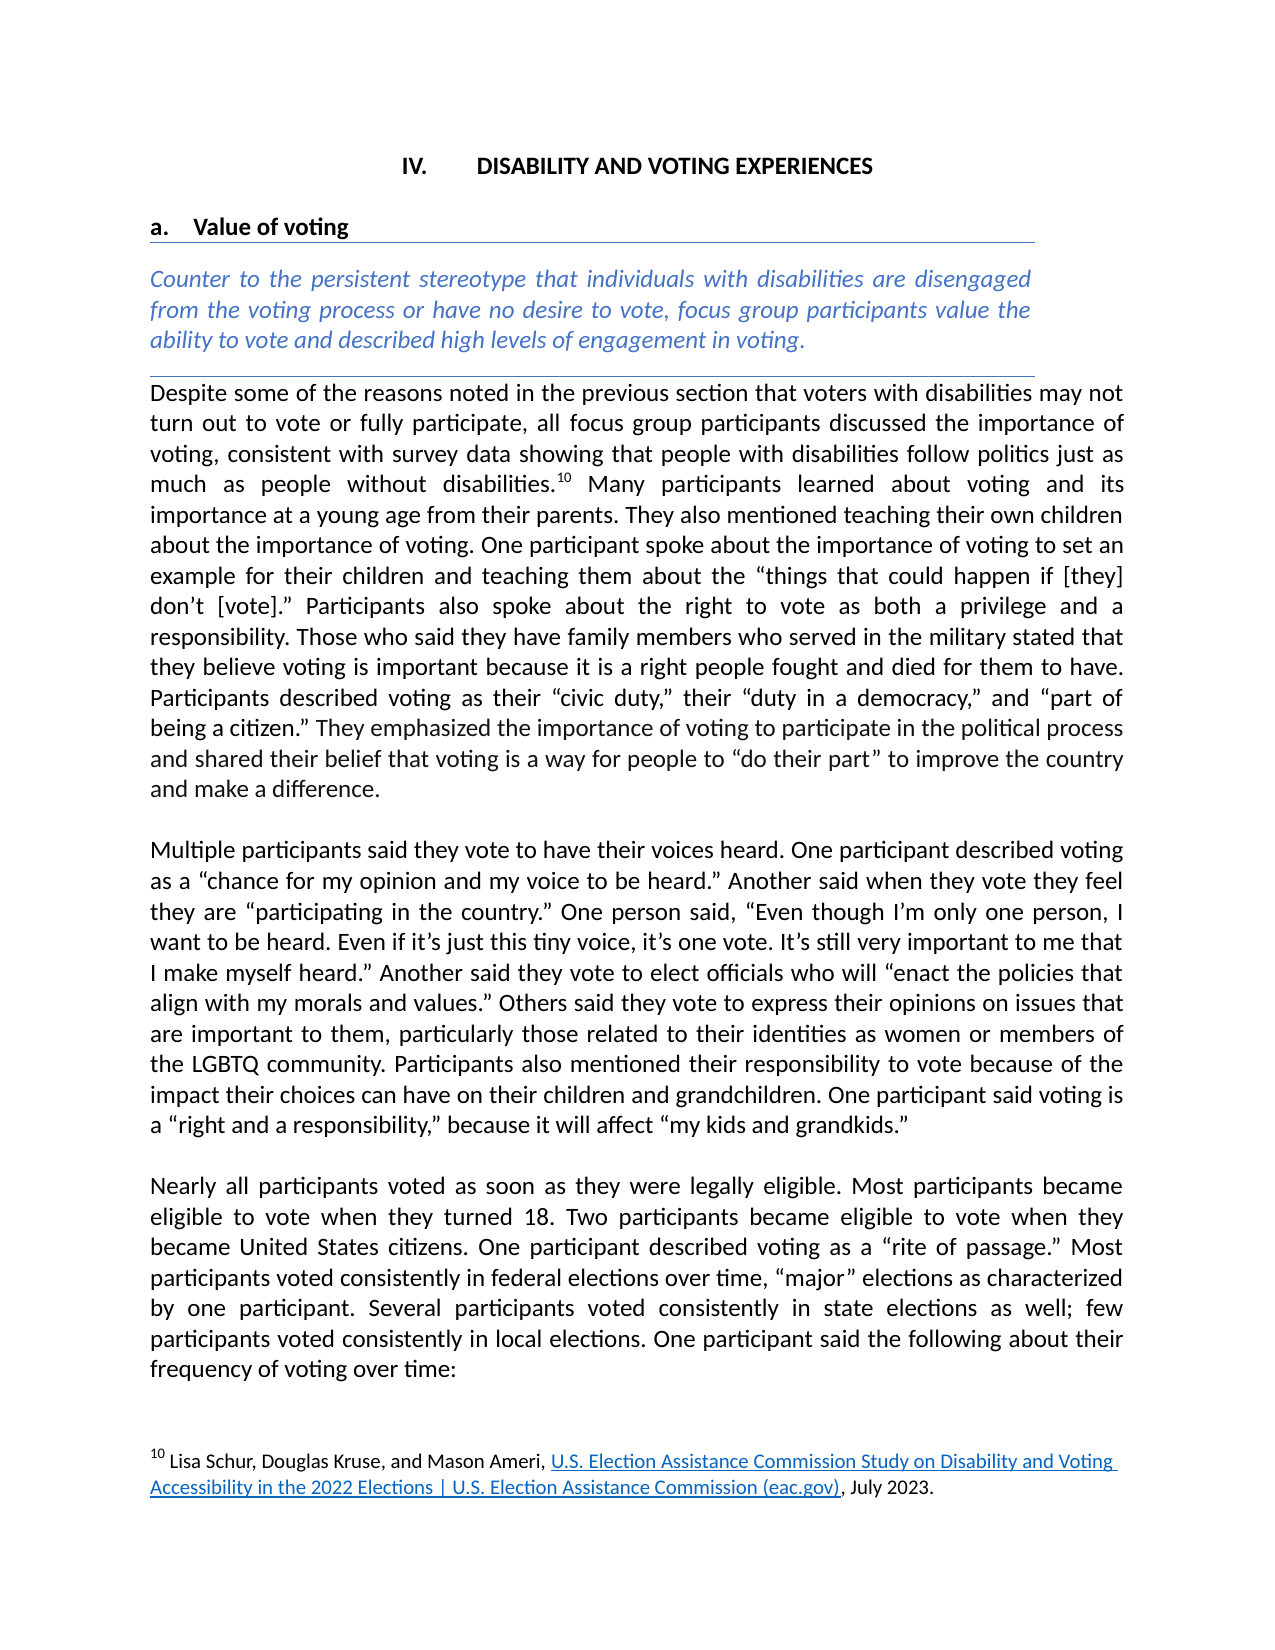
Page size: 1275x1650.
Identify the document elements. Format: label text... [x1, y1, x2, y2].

text Counter to the persistent stereotype that individuals with disabilities are disengaged from the voting process or have no desire to vote, focus group participants value the ability to vote and described high levels of engagement in voting. [150, 243, 1035, 376]
text Nearly all participants voted as soon as they were legally eligible. Most participants became eligible to vote when they turned 18. Two participants became eligible to vote when they became United States citizens. One participant described voting as a “rite of passage.” Most participants voted consistently in federal elections over time, “major” elections as characterized by one participant. Several participants voted consistently in state elections as well; few participants voted consistently in local elections. One participant said the following about their frequency of voting over time: [150, 1170, 1125, 1384]
list Value of voting [150, 211, 1125, 242]
text Multiple participants said they vote to have their voices heard. One participant described voting as a “chance for my opinion and my voice to be heard.” Another said when they vote they feel they are “participating in the country.” One person said, “Even though I’m only one person, I want to be heard. Even if it’s just this tiny voice, it’s one vote. It’s still very important to me that I make myself heard.” Another said they vote to elect officials who will “enact the policies that align with my morals and values.” Others said they vote to express their opinions on issues that are important to them, particularly those related to their identities as women or members of the LGBTQ community. Participants also mentioned their responsibility to vote because of the impact their choices can have on their children and grandchildren. One participant said voting is a “right and a responsibility,” because it will affect “my kids and grandkids.” [150, 835, 1125, 1140]
list disability and voting experiences [150, 150, 1125, 181]
text Despite some of the reasons noted in the previous section that voters with disabilities may not turn out to vote or fully participate, all focus group participants discussed the importance of voting, consistent with survey data showing that people with disabilities follow politics just as much as people without disabilities. Many participants learned about voting and its importance at a young age from their parents. They also mentioned teaching their own children about the importance of voting. One participant spoke about the importance of voting to set an example for their children and teaching them about the “things that could happen if [they] don’t [vote].” Participants also spoke about the right to vote as both a privilege and a responsibility. Those who said they have family members who served in the military stated that they believe voting is important because it is a right people fought and died for them to have. Participants described voting as their “civic duty,” their “duty in a democracy,” and “part of being a citizen.” They emphasized the importance of voting to participate in the political process and shared their belief that voting is a way for people to “do their part” to improve the country and make a difference. [150, 377, 1125, 804]
